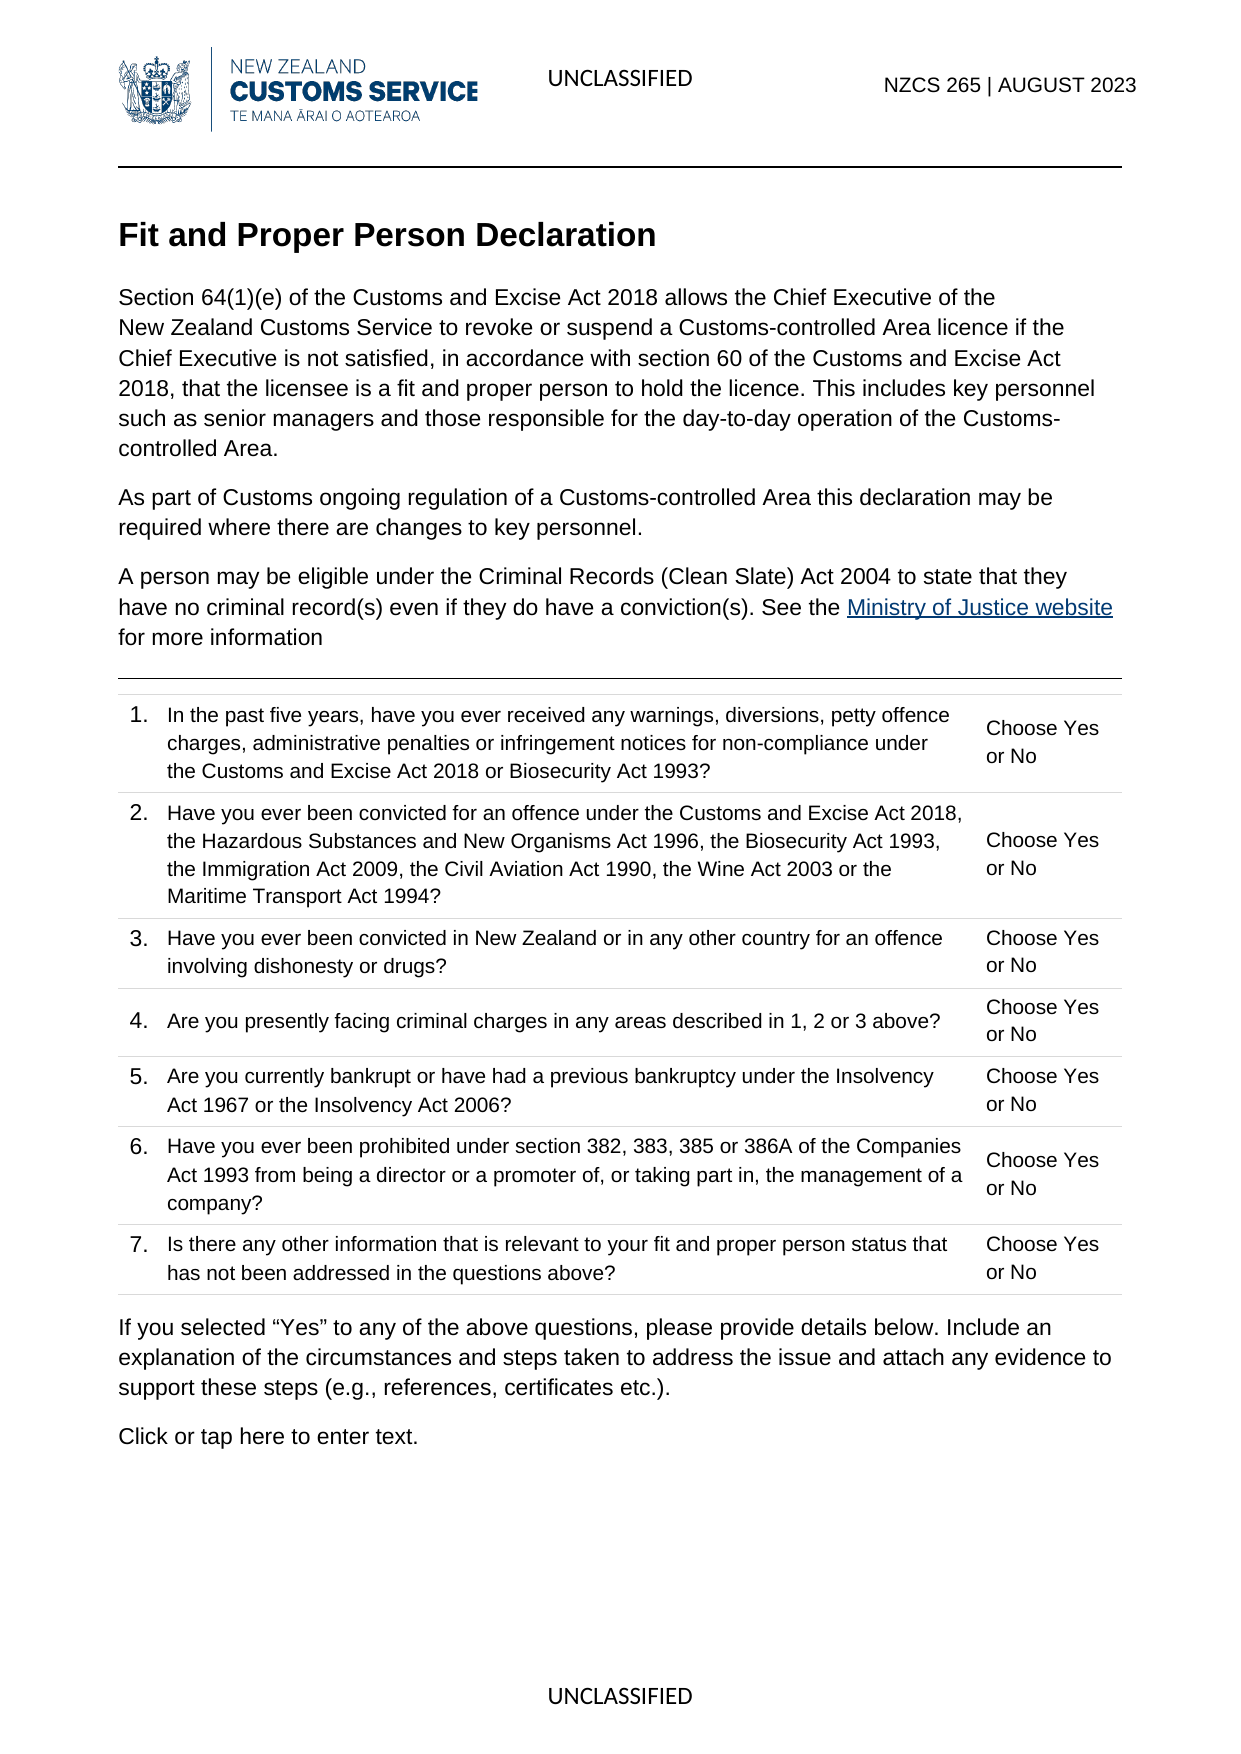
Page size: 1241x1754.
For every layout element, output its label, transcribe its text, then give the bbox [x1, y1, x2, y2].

table_cell Are you presently facing criminal charges in any areas described in 1, 2 or 3 above? [118, 989, 974, 1056]
table_cell Are you currently bankrupt or have had a previous bankruptcy under the Insolvency Act 1967 or the Insolvency Act 2006? [118, 1057, 974, 1126]
table_cell Have you ever been convicted for an offence under the Customs and Excise Act 2018, the Hazardous Substances and New Organisms Act 1996, the Biosecurity Act 1993, the Immigration Act 2009, the Civil Aviation Act 1990, the Wine Act 2003 or the Maritime Transport Act 1994? [118, 793, 974, 917]
text As part of Customs ongoing regulation of a Customs-controlled Area this declaration may be required where there are changes to key personnel. [118, 484, 1122, 541]
table_header In the past five years, have you ever received any warnings, diversions, petty offence charges, administrative penalties or infringement notices for non-compliance under the Customs and Excise Act 2018 or Biosecurity Act 1993? [118, 695, 974, 792]
text A person may be eligible under the Criminal Records (Clean Slate) Act 2004 to state that they have no criminal record(s) even if they do have a conviction(s). See the Ministry of Justice website for more information [118, 563, 1122, 650]
picture [118, 47, 478, 132]
table_cell Have you ever been prohibited under section 382, 383, 385 or 386A of the Companies Act 1993 from being a director or a promoter of, or taking part in, the management of a company? [118, 1127, 974, 1224]
text Section 64(1)(e) of the Customs and Excise Act 2018 allows the Chief Executive of the New Zealand Customs Service to revoke or suspend a Customs-controlled Area licence if the Chief Executive is not satisfied, in accordance with section 60 of the Customs and Excise Act 2018, that the licensee is a fit and proper person to hold the licence. This includes key personnel such as senior managers and those responsible for the day-to-day operation of the Customs-controlled Area. [118, 284, 1122, 462]
text Fit and Proper Person Declaration [118, 215, 1122, 253]
table_cell Is there any other information that is relevant to your fit and proper person status that has not been addressed in the questions above? [118, 1225, 974, 1294]
table_cell Have you ever been convicted in New Zealand or in any other country for an offence involving dishonesty or drugs? [118, 919, 974, 988]
text If you selected “Yes” to any of the above questions, please provide details below. Include an explanation of the circumstances and steps taken to address the issue and attach any evidence to support these steps (e.g., references, certificates etc.). [118, 1314, 1122, 1401]
